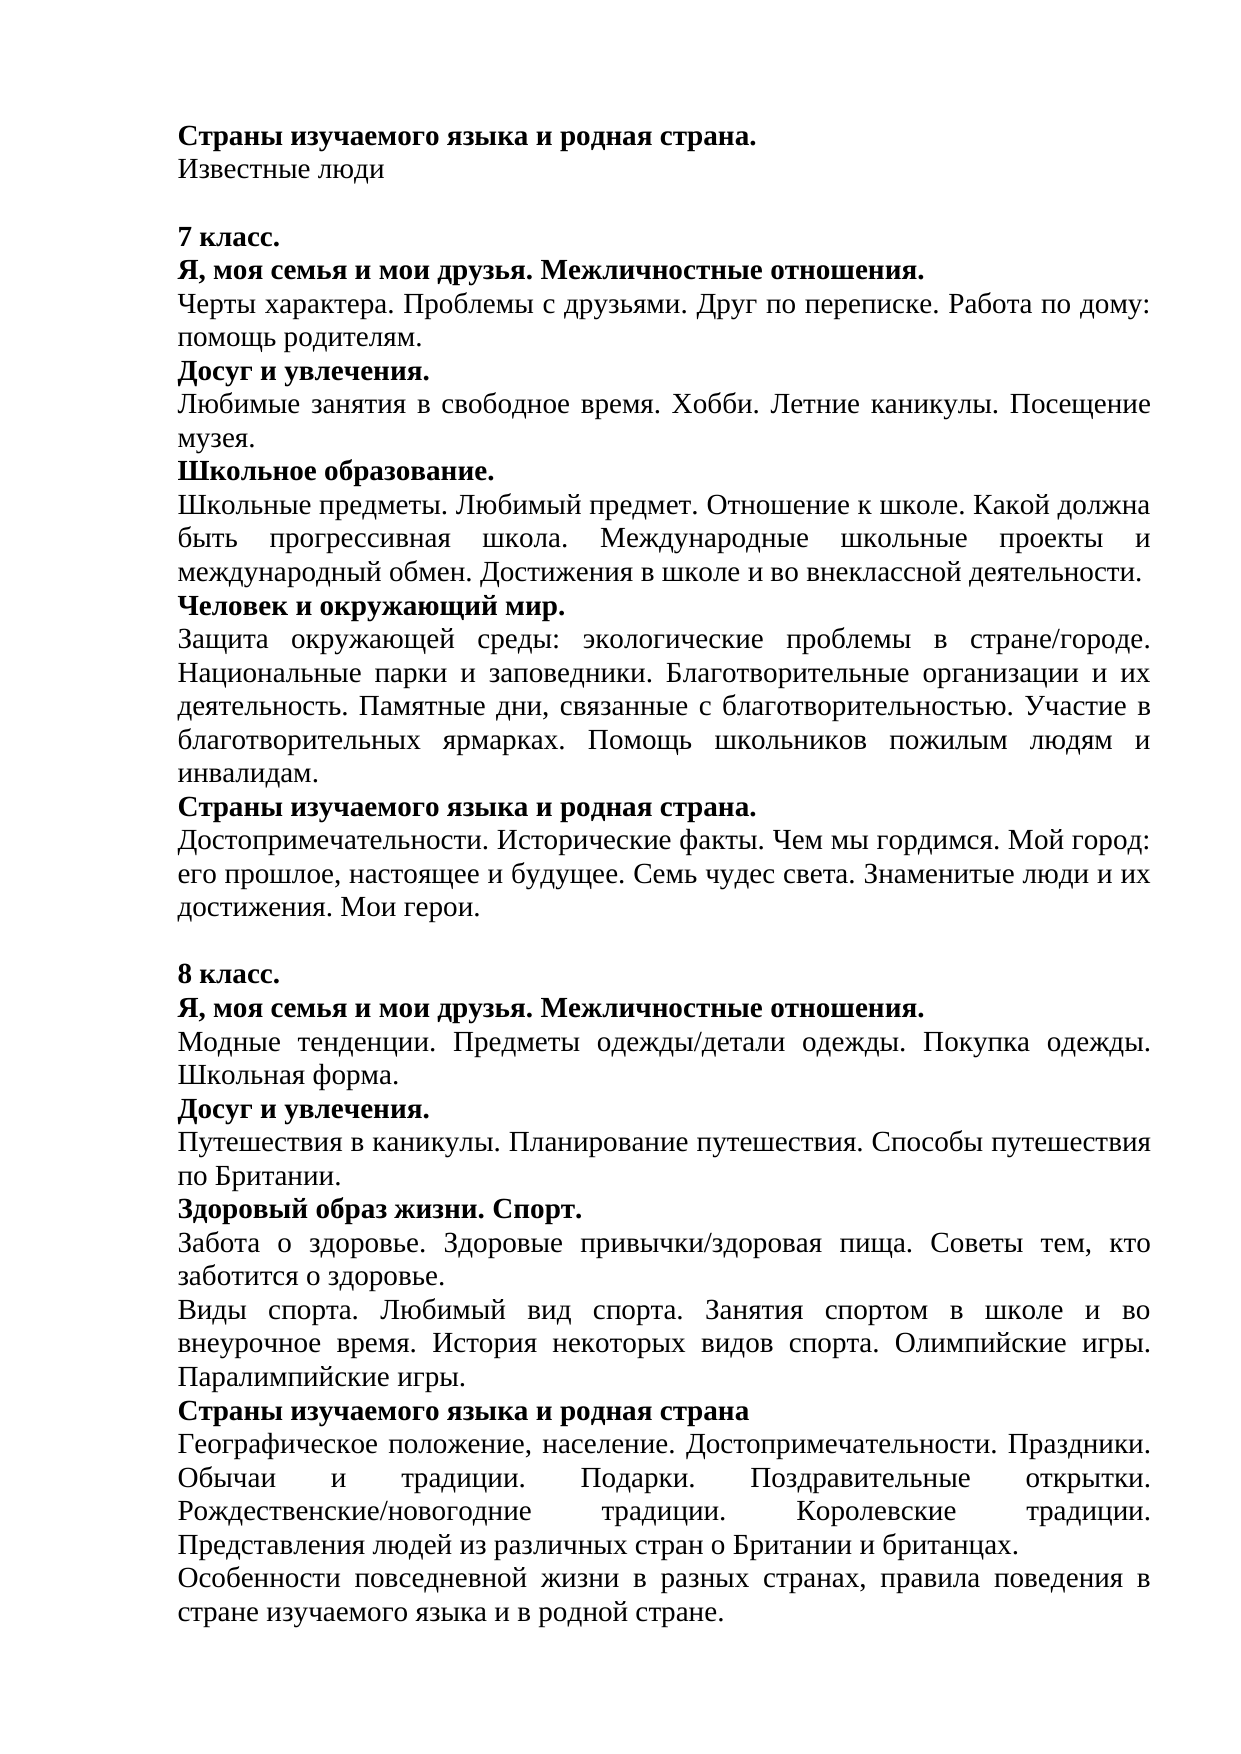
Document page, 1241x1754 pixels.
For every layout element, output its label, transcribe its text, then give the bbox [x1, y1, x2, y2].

text Защита окружающей среды: экологические проблемы в стране/городе. Национальные парки и заповедники. Благотворительные организации и их деятельность. Памятные дни, связанные с благотворительностью. Участие в благотворительных ярмарках. Помощь школьников пожилым людям и инвалидам. [177, 621, 1152, 789]
text Страны изучаемого языка и родная страна. [177, 789, 1152, 822]
text Любимые занятия в свободное время. Хобби. Летние каникулы. Посещение музея. [177, 386, 1152, 453]
text Школьные предметы. Любимый предмет. Отношение к школе. Какой должна быть прогрессивная школа. Международные школьные проекты и международный обмен. Достижения в школе и во внеклассной деятельности. [177, 487, 1152, 588]
text 7 класс. [177, 219, 1152, 252]
text Школьное образование. [177, 453, 1152, 487]
text Модные тенденции. Предметы одежды/детали одежды. Покупка одежды. Школьная форма. [177, 1024, 1152, 1091]
text Достопримечательности. Исторические факты. Чем мы гордимся. Мой город: его прошлое, настоящее и будущее. Семь чудес света. Знаменитые люди и их достижения. Мои герои. [177, 822, 1152, 923]
text Путешествия в каникулы. Планирование путешествия. Способы путешествия по Британии. [177, 1124, 1152, 1191]
text Человек и окружающий мир. [177, 588, 1152, 621]
text Страны изучаемого языка и родная страна [177, 1393, 1152, 1426]
text Известные люди [177, 152, 1152, 185]
text Особенности повседневной жизни в разных странах, правила поведения в стране изучаемого языка и в родной стране. [177, 1560, 1152, 1627]
text Забота о здоровье. Здоровые привычки/здоровая пища. Советы тем, кто заботится о здоровье. [177, 1225, 1152, 1292]
text Виды спорта. Любимый вид спорта. Занятия спортом в школе и во внеурочное время. История некоторых видов спорта. Олимпийские игры. Паралимпийские игры. [177, 1292, 1152, 1393]
text Черты характера. Проблемы с друзьями. Друг по переписке. Работа по дому: помощь родителям. [177, 286, 1152, 353]
text Здоровый образ жизни. Спорт. [177, 1191, 1152, 1225]
text Я, моя семья и мои друзья. Межличностные отношения. [177, 990, 1152, 1024]
text Досуг и увлечения. [177, 1091, 1152, 1124]
text 8 класс. [177, 957, 1152, 990]
text Географическое положение, население. Достопримечательности. Праздники. Обычаи и традиции. Подарки. Поздравительные открытки. Рождественские/новогодние традиции. Королевские традиции. Представления людей из различных стран о Британии и британцах. [177, 1426, 1152, 1560]
text Досуг и увлечения. [177, 353, 1152, 386]
text Я, моя семья и мои друзья. Межличностные отношения. [177, 252, 1152, 286]
text Страны изучаемого языка и родная страна. [177, 118, 1152, 152]
